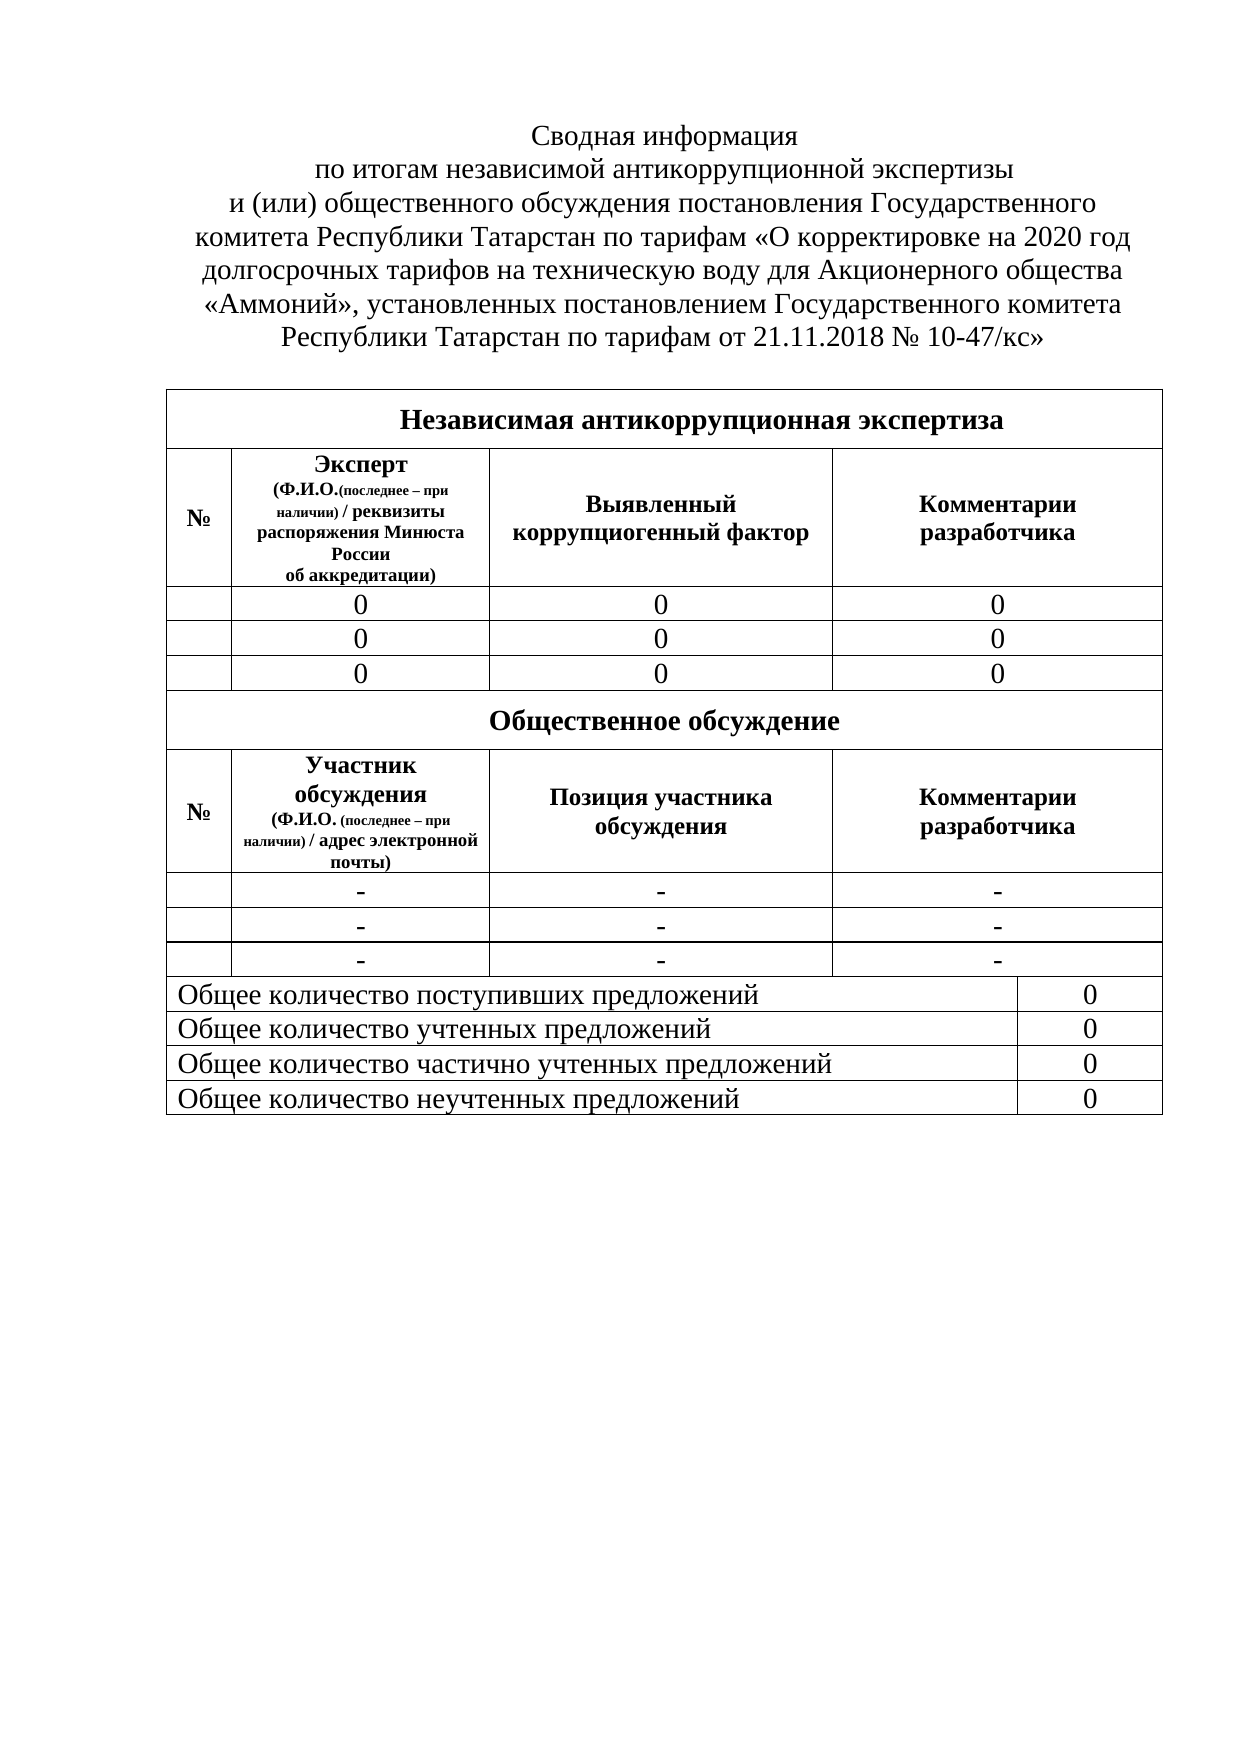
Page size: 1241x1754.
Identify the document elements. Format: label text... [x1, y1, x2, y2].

table_cell - [833, 908, 1162, 941]
table_cell 0 [232, 656, 489, 689]
table_cell [167, 656, 231, 689]
table_cell 0 [490, 621, 832, 655]
table_cell [167, 908, 231, 941]
table_header Независимая антикоррупционная экспертиза [167, 390, 1162, 448]
table_cell Эксперт (Ф.И.О.(последнее – при наличии) / реквизиты распоряжения Минюста России об аккредитации) [232, 449, 489, 586]
table_cell - [833, 943, 1162, 976]
table_cell - [490, 873, 832, 907]
table_cell Общественное обсуждение [167, 691, 1162, 749]
table_cell - [232, 943, 489, 976]
table_cell 0 [833, 621, 1162, 655]
table_cell Общее количество учтенных предложений [167, 1012, 1017, 1045]
table_cell Позиция участника обсуждения [490, 750, 832, 872]
table_cell - [232, 908, 489, 941]
table_cell 0 [1018, 977, 1162, 1011]
table_cell № [167, 750, 231, 872]
table_cell [167, 873, 231, 907]
text Сводная информация [177, 118, 1152, 152]
table_cell 0 [232, 621, 489, 655]
table_cell Выявленный коррупциогенный фактор [490, 449, 832, 586]
table_cell 0 [1018, 1012, 1162, 1045]
table_cell - [833, 873, 1162, 907]
table_cell - [490, 908, 832, 941]
table_cell 0 [833, 656, 1162, 689]
table_cell 0 [1018, 1081, 1162, 1114]
table_cell Общее количество поступивших предложений [167, 977, 1017, 1011]
table_cell - [490, 943, 832, 976]
table_cell Общее количество неучтенных предложений [167, 1081, 1017, 1114]
table_cell Комментарии разработчика [833, 750, 1162, 872]
table_cell 0 [490, 656, 832, 689]
text и (или) общественного обсуждения постановления Государственного комитета Республики Татарстан по тарифам «О корректировке на 2020 год долгосрочных тарифов на техническую воду для Акционерного общества «Аммоний», установленных постановлением Государственного комитета Республики Татарстан по тарифам от 21.11.2018 № 10-47/кс» [177, 185, 1148, 353]
table_cell - [232, 873, 489, 907]
table_cell 0 [1018, 1046, 1162, 1080]
table_cell Участник обсуждения (Ф.И.О. (последнее – при наличии) / адрес электронной почты) [232, 750, 489, 872]
text по итогам независимой антикоррупционной экспертизы [177, 152, 1152, 185]
table_cell 0 [232, 587, 489, 620]
table_cell [167, 587, 231, 620]
table_cell Комментарии разработчика [833, 449, 1162, 586]
table_cell 0 [490, 587, 832, 620]
table_cell № [167, 449, 231, 586]
table_cell [167, 943, 231, 976]
table_cell [167, 621, 231, 655]
table_cell Общее количество частично учтенных предложений [167, 1046, 1017, 1080]
table_cell 0 [833, 587, 1162, 620]
